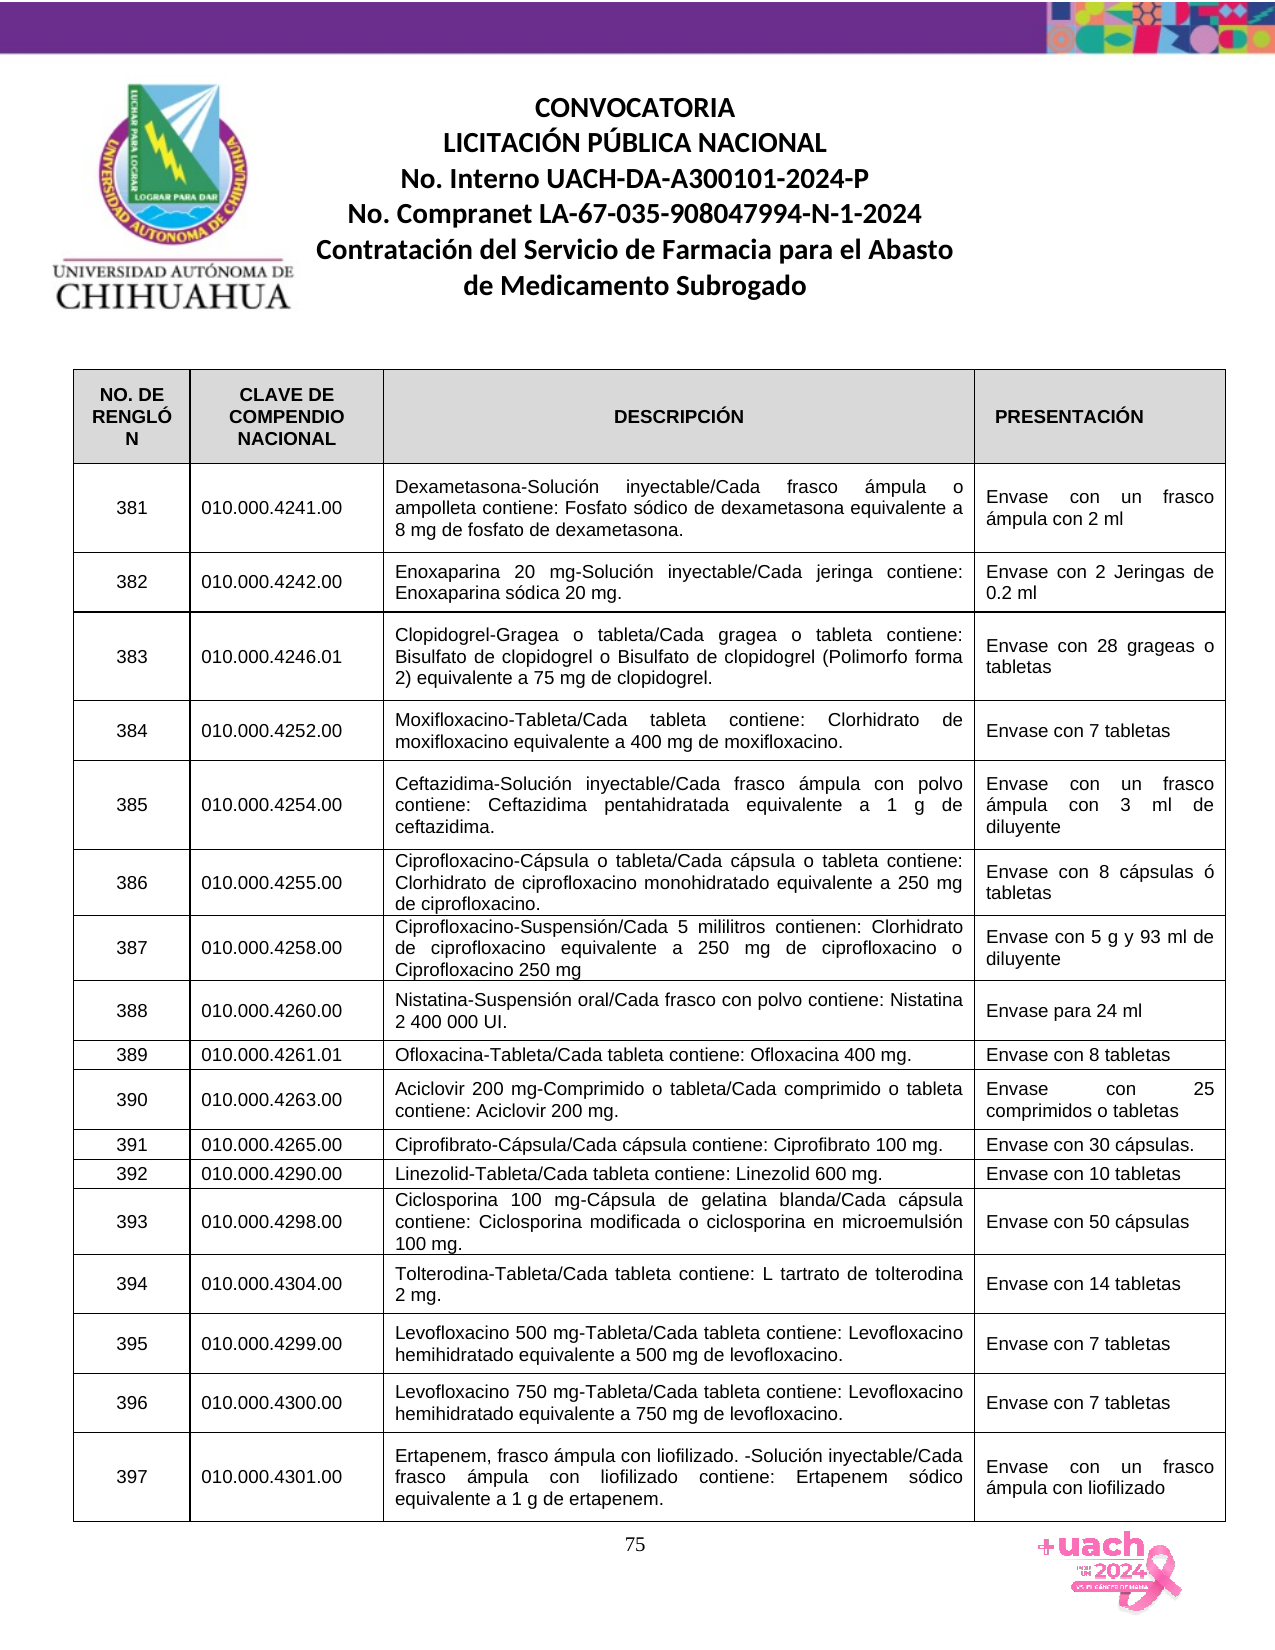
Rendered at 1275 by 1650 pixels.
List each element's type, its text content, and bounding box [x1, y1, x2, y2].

table_cell Envase con 7 tabletas [975, 1314, 1225, 1373]
table_cell 010.000.4254.00 [191, 761, 383, 849]
table_cell Envase con 28 grageas o tabletas [975, 613, 1225, 700]
table_cell Envase con un frasco ámpula con 2 ml [975, 464, 1225, 552]
table_cell 389 [74, 1041, 189, 1069]
table_cell Nistatina-Suspensión oral/Cada frasco con polvo contiene: Nistatina 2 400 000 UI. [384, 981, 974, 1040]
table_cell 010.000.4265.00 [191, 1130, 383, 1158]
table_cell Envase para 24 ml [975, 981, 1225, 1040]
table_cell Envase con 8 tabletas [975, 1041, 1225, 1069]
table_cell 388 [74, 981, 189, 1040]
table_cell Linezolid-Tableta/Cada tableta contiene: Linezolid 600 mg. [384, 1160, 974, 1188]
table_cell 394 [74, 1255, 189, 1313]
table_header CLAVE DE COMPENDIO NACIONAL [191, 370, 383, 463]
table_cell Ciprofibrato-Cápsula/Cada cápsula contiene: Ciprofibrato 100 mg. [384, 1130, 974, 1158]
table_cell Clopidogrel-Gragea o tableta/Cada gragea o tableta contiene: Bisulfato de clopidogrel o Bisulfato de clopidogrel (Polimorfo forma 2) equivalente a 75 mg de clopidogrel. [384, 613, 974, 700]
table_cell 010.000.4290.00 [191, 1160, 383, 1188]
table_cell Envase con 7 tabletas [975, 1374, 1225, 1432]
table_cell 396 [74, 1374, 189, 1432]
table_cell 386 [74, 850, 189, 914]
table_cell 385 [74, 761, 189, 849]
table_cell 010.000.4304.00 [191, 1255, 383, 1313]
table_cell 010.000.4261.01 [191, 1041, 383, 1069]
table_cell 010.000.4241.00 [191, 464, 383, 552]
table_cell Envase con un frasco ámpula con 3 ml de diluyente [975, 761, 1225, 849]
table_cell Envase con 50 cápsulas [975, 1189, 1225, 1254]
table_cell 395 [74, 1314, 189, 1373]
table_cell Levofloxacino 500 mg-Tableta/Cada tableta contiene: Levofloxacino hemihidratado equivalente a 500 mg de levofloxacino. [384, 1314, 974, 1373]
table_cell 010.000.4260.00 [191, 981, 383, 1040]
table_cell 384 [74, 701, 189, 760]
table_cell Ciclosporina 100 mg-Cápsula de gelatina blanda/Cada cápsula contiene: Ciclosporina modificada o ciclosporina en microemulsión 100 mg. [384, 1189, 974, 1254]
table_cell 390 [74, 1070, 189, 1129]
table_header DESCRIPCIÓN [384, 370, 974, 463]
table_cell 010.000.4299.00 [191, 1314, 383, 1373]
table_cell 010.000.4246.01 [191, 613, 383, 700]
table_cell 383 [74, 613, 189, 700]
table_cell 010.000.4242.00 [191, 553, 383, 611]
table_cell Envase con un frasco ámpula con liofilizado [975, 1433, 1225, 1521]
table_cell Tolterodina-Tableta/Cada tableta contiene: L tartrato de tolterodina 2 mg. [384, 1255, 974, 1313]
table_cell 010.000.4263.00 [191, 1070, 383, 1129]
table_header PRESENTACIÓN [975, 370, 1225, 463]
table_cell 010.000.4301.00 [191, 1433, 383, 1521]
table_cell Moxifloxacino-Tableta/Cada tableta contiene: Clorhidrato de moxifloxacino equivalente a 400 mg de moxifloxacino. [384, 701, 974, 760]
table_cell Ofloxacina-Tableta/Cada tableta contiene: Ofloxacina 400 mg. [384, 1041, 974, 1069]
table_cell 381 [74, 464, 189, 552]
table_cell Ciprofloxacino-Suspensión/Cada 5 mililitros contienen: Clorhidrato de ciprofloxacino equivalente a 250 mg de ciprofloxacino o Ciprofloxacino 250 mg [384, 916, 974, 980]
table_cell Envase con 30 cápsulas. [975, 1130, 1225, 1158]
table_cell Levofloxacino 750 mg-Tableta/Cada tableta contiene: Levofloxacino hemihidratado equivalente a 750 mg de levofloxacino. [384, 1374, 974, 1432]
table_cell Aciclovir 200 mg-Comprimido o tableta/Cada comprimido o tableta contiene: Aciclovir 200 mg. [384, 1070, 974, 1129]
table_cell Envase con 5 g y 93 ml de diluyente [975, 916, 1225, 980]
table_cell 391 [74, 1130, 189, 1158]
table_header NO. DE RENGLÓN [74, 370, 189, 463]
picture [0, 2, 1275, 326]
table_cell 392 [74, 1160, 189, 1188]
picture [1003, 1476, 1229, 1650]
table_cell Envase con 2 Jeringas de 0.2 ml [975, 553, 1225, 611]
table_cell 393 [74, 1189, 189, 1254]
table_cell 010.000.4298.00 [191, 1189, 383, 1254]
table_cell Envase con 25 comprimidos o tabletas [975, 1070, 1225, 1129]
table_cell 010.000.4300.00 [191, 1374, 383, 1432]
table_cell Ertapenem, frasco ámpula con liofilizado. -Solución inyectable/Cada frasco ámpula con liofilizado contiene: Ertapenem sódico equivalente a 1 g de ertapenem. [384, 1433, 974, 1521]
table_cell Envase con 8 cápsulas ó tabletas [975, 850, 1225, 914]
table_cell Ciprofloxacino-Cápsula o tableta/Cada cápsula o tableta contiene: Clorhidrato de ciprofloxacino monohidratado equivalente a 250 mg de ciprofloxacino. [384, 850, 974, 914]
table_cell Envase con 14 tabletas [975, 1255, 1225, 1313]
table_cell Envase con 7 tabletas [975, 701, 1225, 760]
table_cell Envase con 10 tabletas [975, 1160, 1225, 1188]
table_cell Ceftazidima-Solución inyectable/Cada frasco ámpula con polvo contiene: Ceftazidima pentahidratada equivalente a 1 g de ceftazidima. [384, 761, 974, 849]
table_cell 382 [74, 553, 189, 611]
table_cell 010.000.4255.00 [191, 850, 383, 914]
table_cell 010.000.4252.00 [191, 701, 383, 760]
table_cell 387 [74, 916, 189, 980]
table_cell 010.000.4258.00 [191, 916, 383, 980]
table_cell Dexametasona-Solución inyectable/Cada frasco ámpula o ampolleta contiene: Fosfato sódico de dexametasona equivalente a 8 mg de fosfato de dexametasona. [384, 464, 974, 552]
table_cell 397 [74, 1433, 189, 1521]
table_cell Enoxaparina 20 mg-Solución inyectable/Cada jeringa contiene: Enoxaparina sódica 20 mg. [384, 553, 974, 611]
